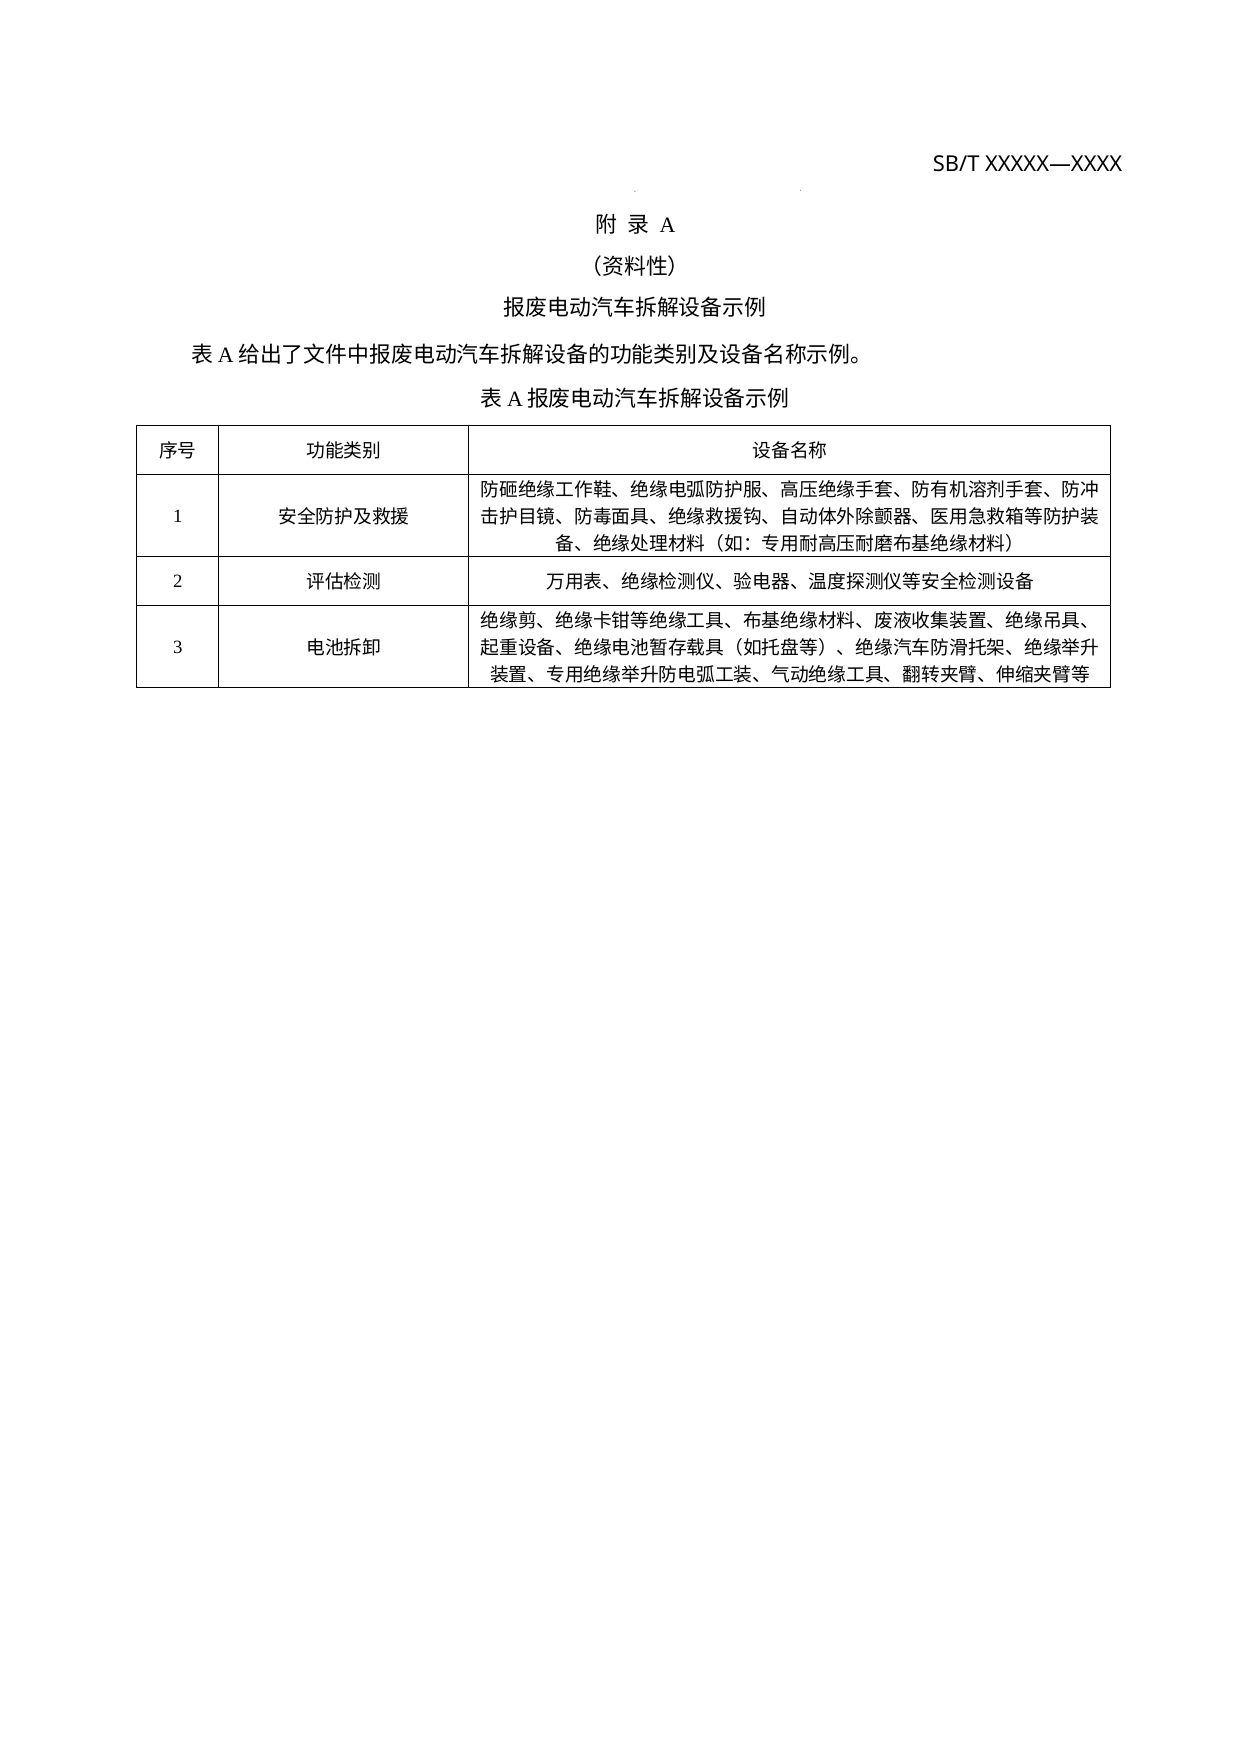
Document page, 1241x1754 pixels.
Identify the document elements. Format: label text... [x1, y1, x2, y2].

list 表A给出了文件中报废电动汽车拆解设备的功能类别及设备名称示例。 [148, 337, 1122, 368]
table_cell 3 [137, 606, 218, 687]
text 表A 报废电动汽车拆解设备示例 [148, 381, 1122, 412]
table_cell 电池拆卸 [219, 606, 468, 687]
table_cell 防砸绝缘工作鞋、绝缘电弧防护服、高压绝缘手套、防有机溶剂手套、防冲击护目镜、防毒面具、绝缘救援钩、自动体外除颤器、医用急救箱等防护装备、绝缘处理材料（如：专用耐高压耐磨布基绝缘材料） [469, 475, 1110, 556]
table_header 序号 [137, 426, 218, 473]
list （资料性） 报废电动汽车拆解设备示例 [148, 199, 1122, 324]
table_cell 1 [137, 475, 218, 556]
table_cell 绝缘剪、绝缘卡钳等绝缘工具、布基绝缘材料、废液收集装置、绝缘吊具、起重设备、绝缘电池暂存载具（如托盘等）、绝缘汽车防滑托架、绝缘举升装置、专用绝缘举升防电弧工装、气动绝缘工具、翻转夹臂、伸缩夹臂等 [469, 606, 1110, 687]
table_cell 评估检测 [219, 557, 468, 604]
table_cell 2 [137, 557, 218, 604]
table_cell 万用表、绝缘检测仪、验电器、温度探测仪等安全检测设备 [469, 557, 1110, 604]
table_header 设备名称 [469, 426, 1110, 473]
table_header 功能类别 [219, 426, 468, 473]
table_cell 安全防护及救援 [219, 475, 468, 556]
